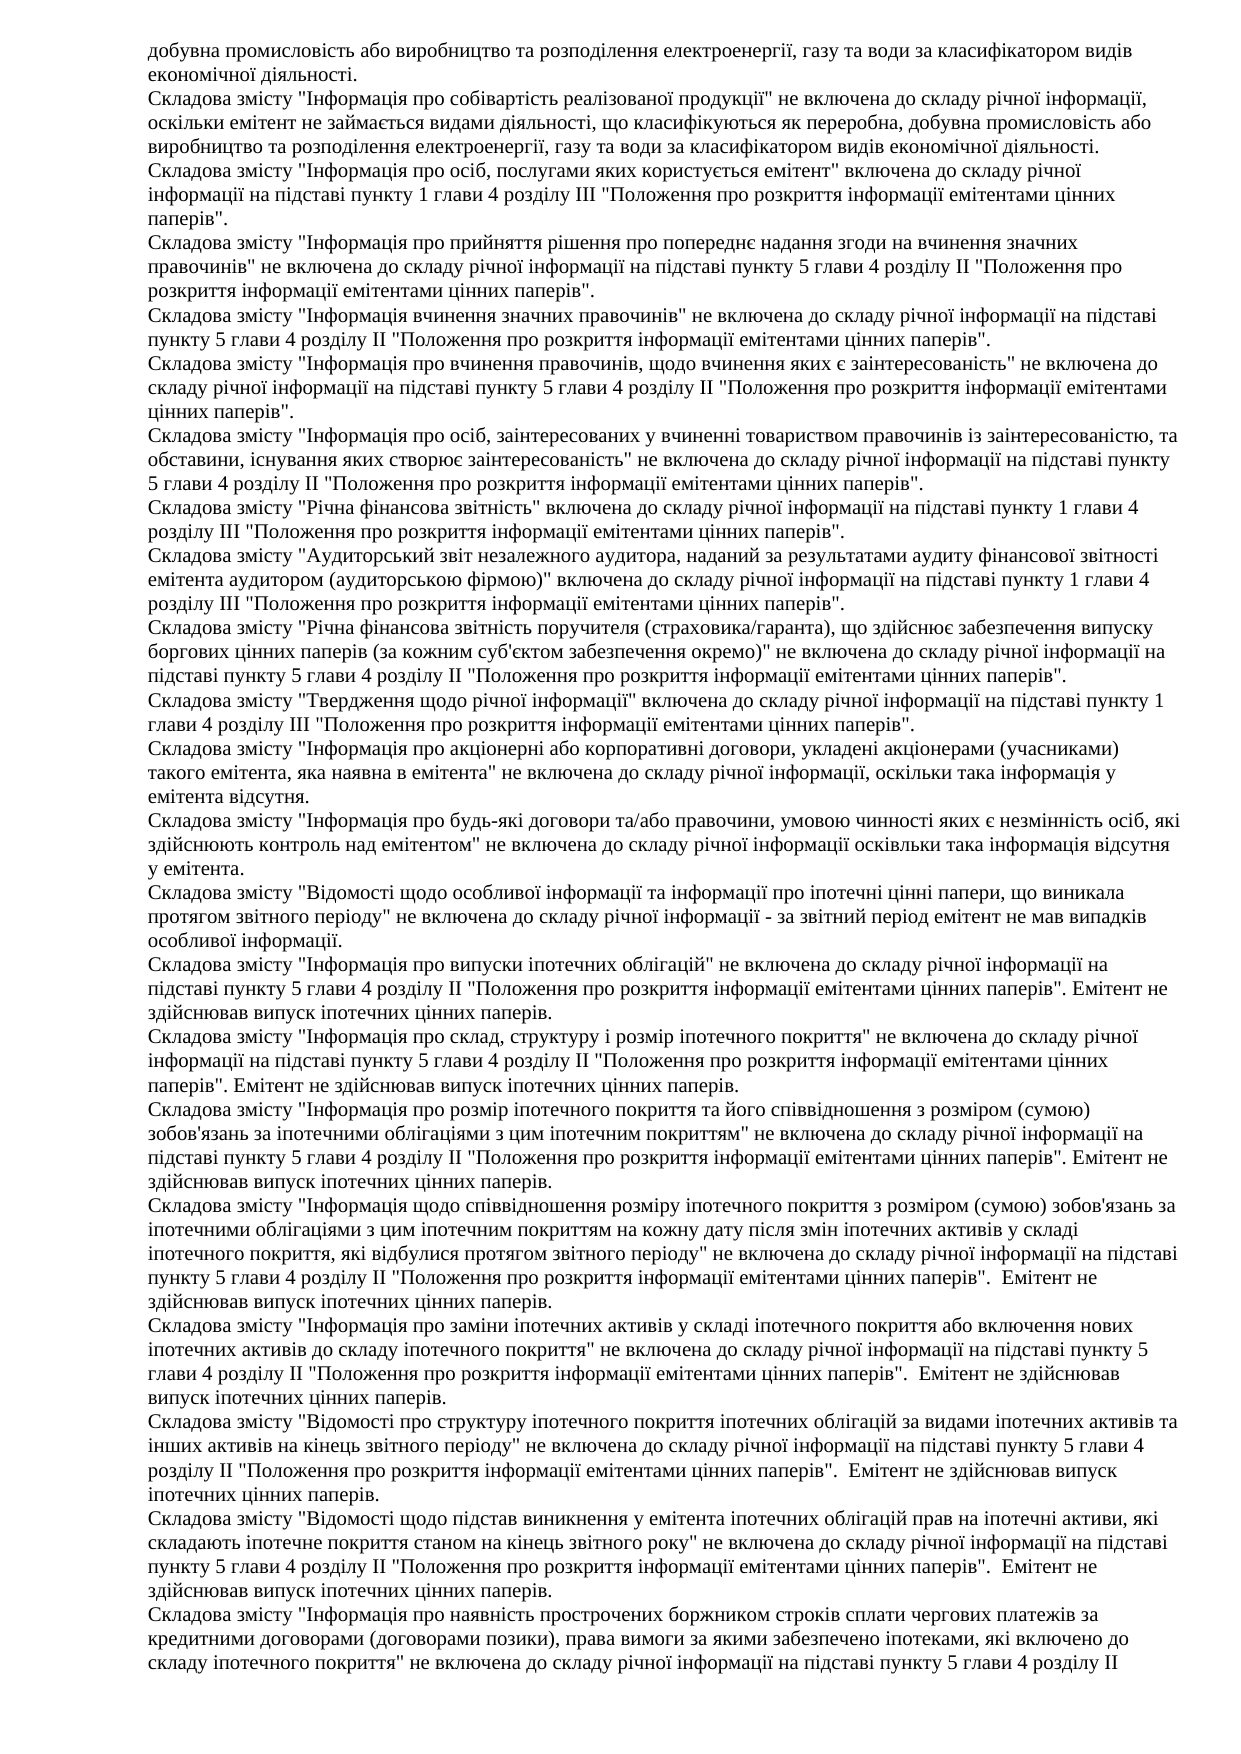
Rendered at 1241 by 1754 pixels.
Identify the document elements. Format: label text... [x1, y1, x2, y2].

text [148, 38, 1181, 86]
text Cкладова змісту "Інформація про заміни іпотечних активів у складі іпотечного покриття або включення нових іпотечних активів до складу іпотечного покриття" не включена до складу річної інформації на підставі пункту 5 глави 4 розділу ІІ "Положення про розкриття інформації емітентами цінних паперів". Емітент не здійснював випуск іпотечних цінних паперів. [148, 1313, 1181, 1409]
text Cкладова змісту "Відомості про структуру іпотечного покриття іпотечних облігацій за видами іпотечних активів та інших активів на кінець звітного періоду" не включена до складу річної інформації на підставі пункту 5 глави 4 розділу ІІ "Положення про розкриття інформації емітентами цінних паперів". Емітент не здійснював випуск іпотечних цінних паперів. [148, 1409, 1181, 1506]
text Cкладова змісту "Інформація про собівартість реалізованої продукції" не включена до складу річної інформації, оскільки емітент не займається видами діяльності, що класифікуються як переробна, добувна промисловість або виробництво та розподілення електроенергії, газу та води за класифікатором видів економічної діяльності. [148, 86, 1181, 158]
text Cкладова змісту "Відомості щодо особливої інформації та інформації про іпотечні цінні папери, що виникала протягом звітного періоду" не включена до складу річної інформації - за звітний період емітент не мав випадків особливої інформації. [148, 880, 1181, 952]
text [148, 1602, 1181, 1674]
text Cкладова змісту "Інформація про прийняття рішення про попереднє надання згоди на вчинення значних правочинів" не включена до складу річної інформації на підставі пункту 5 глави 4 розділу ІІ "Положення про розкриття інформації емітентами цінних паперів". [148, 230, 1181, 302]
text Cкладова змісту "Річна фінансова звітність" включена до складу річної інформації на підставі пункту 1 глави 4 розділу ІІІ "Положення про розкриття інформації емітентами цінних паперів". [148, 495, 1181, 543]
text Cкладова змісту "Інформація про будь-які договори та/або правочини, умовою чинності яких є незмінність осіб, які здійснюють контроль над емітентом" не включена до складу річної інформації осківльки така інформація відсутня у емітента. [148, 808, 1181, 880]
text Cкладова змісту "Відомості щодо підстав виникнення у емітента іпотечних облігацій прав на іпотечні активи, які складають іпотечне покриття станом на кінець звітного року" не включена до складу річної інформації на підставі пункту 5 глави 4 розділу ІІ "Положення про розкриття інформації емітентами цінних паперів". Емітент не здійснював випуск іпотечних цінних паперів. [148, 1506, 1181, 1602]
text Cкладова змісту "Інформація про склад, структуру і розмір іпотечного покриття" не включена до складу річної інформації на підставі пункту 5 глави 4 розділу ІІ "Положення про розкриття інформації емітентами цінних паперів". Емітент не здійснював випуск іпотечних цінних паперів. [148, 1024, 1181, 1097]
text Cкладова змісту "Інформація про вчинення правочинів, щодо вчинення яких є заінтересованість" не включена до складу річної інформації на підставі пункту 5 глави 4 розділу ІІ "Положення про розкриття інформації емітентами цінних паперів". [148, 351, 1181, 423]
text Cкладова змісту "Інформація вчинення значних правочинів" не включена до складу річної інформації на підставі пункту 5 глави 4 розділу ІІ "Положення про розкриття інформації емітентами цінних паперів". [148, 302, 1181, 351]
text Cкладова змісту "Інформація про акціонерні або корпоративні договори, укладені акціонерами (учасниками) такого емітента, яка наявна в емітента" не включена до складу річної інформації, оскільки така інформація у емітента відсутня. [148, 736, 1181, 808]
text Cкладова змісту "Інформація про осіб, заінтересованих у вчиненні товариством правочинів із заінтересованістю, та обставини, існування яких створює заінтересованість" не включена до складу річної інформації на підставі пункту 5 глави 4 розділу ІІ "Положення про розкриття інформації емітентами цінних паперів". [148, 423, 1181, 495]
text Cкладова змісту "Інформація про осіб, послугами яких користується емітент" включена до складу річної інформації на підставі пункту 1 глави 4 розділу ІІІ "Положення про розкриття інформації емітентами цінних паперів". [148, 158, 1181, 230]
text Cкладова змісту "Інформація про розмір іпотечного покриття та його співвідношення з розміром (сумою) зобов'язань за іпотечними облігаціями з цим іпотечним покриттям" не включена до складу річної інформації на підставі пункту 5 глави 4 розділу ІІ "Положення про розкриття інформації емітентами цінних паперів". Емітент не здійснював випуск іпотечних цінних паперів. [148, 1097, 1181, 1193]
text Cкладова змісту "Твердження щодо річної інформації" включена до складу річної інформації на підставі пункту 1 глави 4 розділу ІІІ "Положення про розкриття інформації емітентами цінних паперів". [148, 687, 1181, 736]
text Cкладова змісту "Аудиторський звіт незалежного аудитора, наданий за результатами аудиту фінансової звітності емітента аудитором (аудиторською фірмою)" включена до складу річної інформації на підставі пункту 1 глави 4 розділу ІІІ "Положення про розкриття інформації емітентами цінних паперів". [148, 543, 1181, 615]
text Cкладова змісту "Річна фінансова звітність поручителя (страховика/гаранта), що здійснює забезпечення випуску боргових цінних паперів (за кожним суб'єктом забезпечення окремо)" не включена до складу річної інформації на підставі пункту 5 глави 4 розділу ІІ "Положення про розкриття інформації емітентами цінних паперів". [148, 615, 1181, 687]
text Cкладова змісту "Інформація щодо співвідношення розміру іпотечного покриття з розміром (сумою) зобов'язань за іпотечними облігаціями з цим іпотечним покриттям на кожну дату після змін іпотечних активів у складі іпотечного покриття, які відбулися протягом звітного періоду" не включена до складу річної інформації на підставі пункту 5 глави 4 розділу ІІ "Положення про розкриття інформації емітентами цінних паперів". Емітент не здійснював випуск іпотечних цінних паперів. [148, 1193, 1181, 1313]
text Cкладова змісту "Інформація про випуски іпотечних облігацій" не включена до складу річної інформації на підставі пункту 5 глави 4 розділу ІІ "Положення про розкриття інформації емітентами цінних паперів". Емітент не здійснював випуск іпотечних цінних паперів. [148, 952, 1181, 1024]
